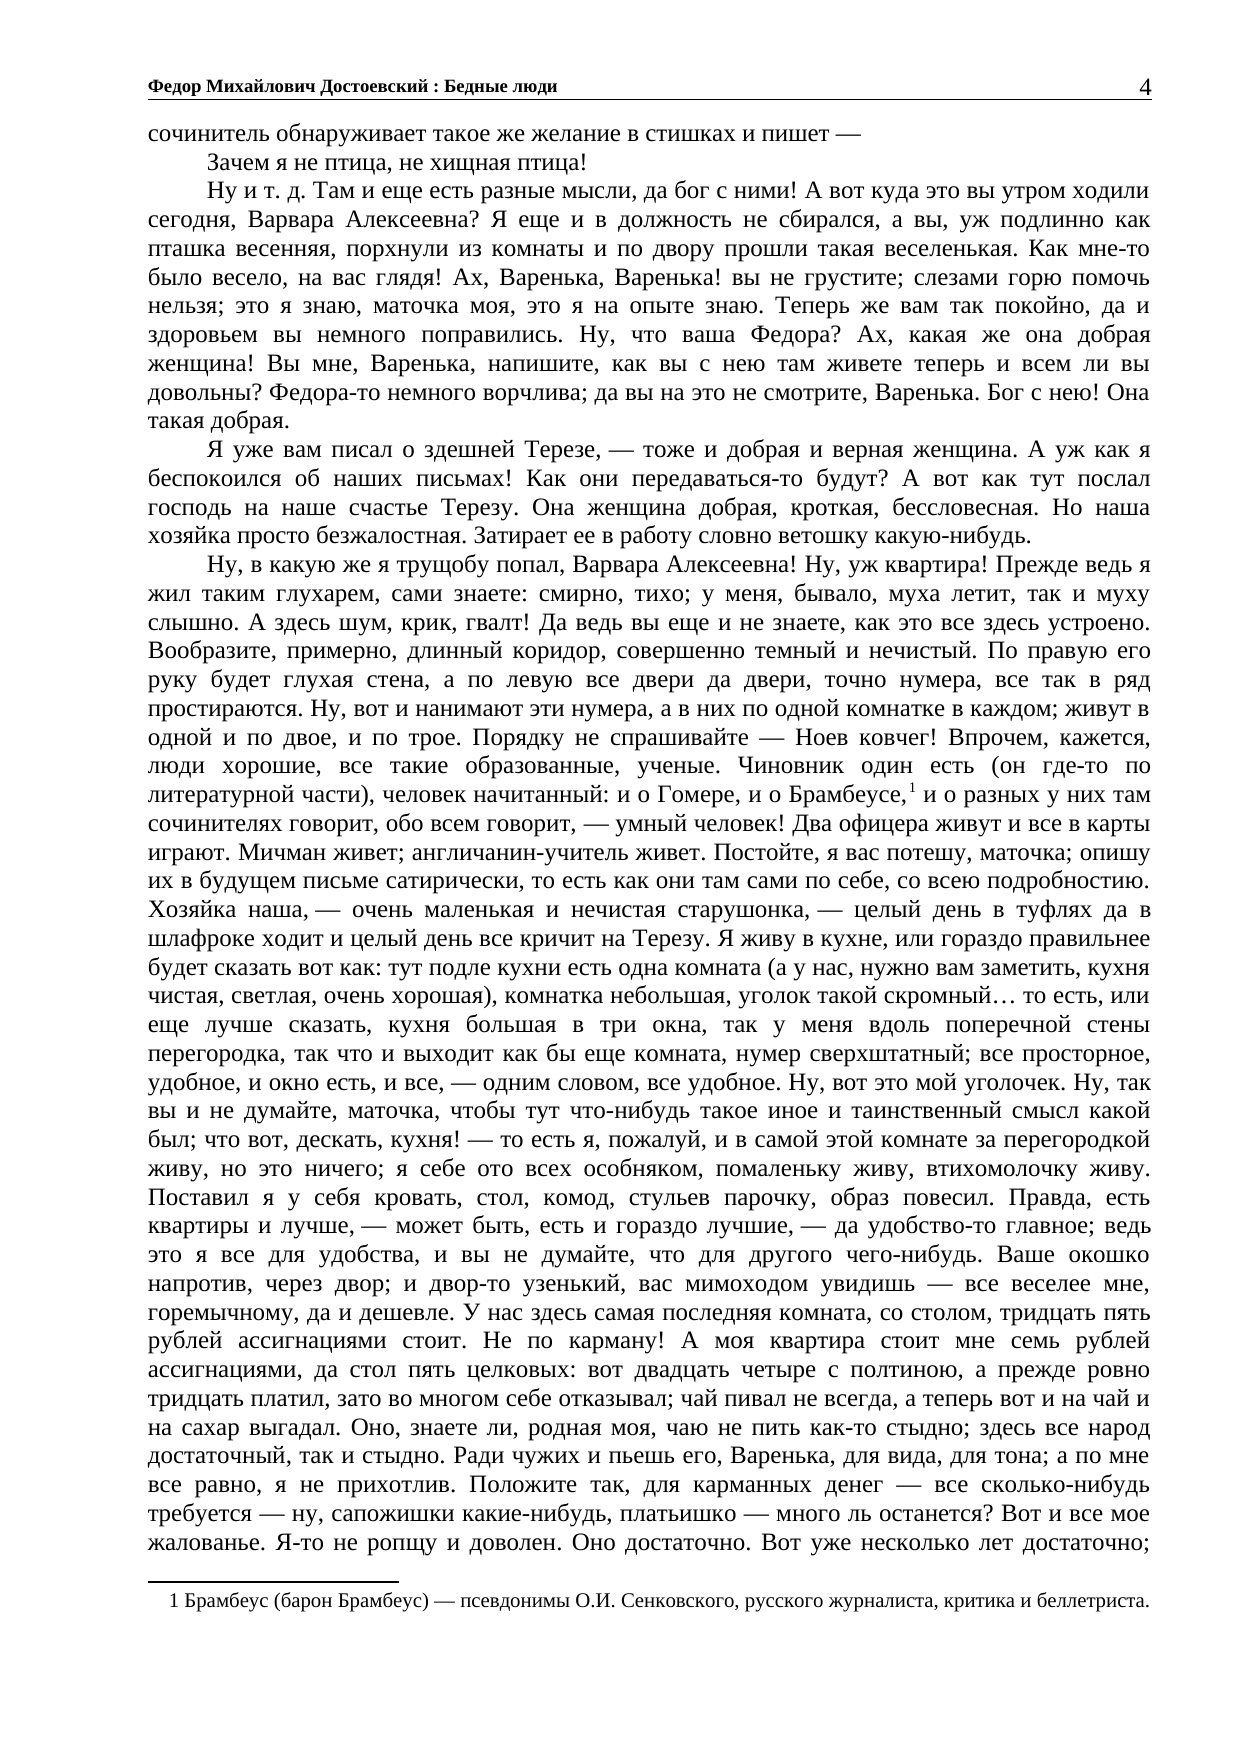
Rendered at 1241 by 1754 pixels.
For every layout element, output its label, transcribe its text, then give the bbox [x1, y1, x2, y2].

text Зачем я не птица, не хищная птица! [148, 147, 1152, 176]
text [148, 118, 1152, 147]
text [148, 549, 1152, 1556]
text Я уже вам писал о здешней Терезе, — тоже и добрая и верная женщина. А уж как я беспокоился об наших письмах! Как они передаваться-то будут? А вот как тут послал господь на наше счастье Терезу. Она женщина добрая, кроткая, бессловесная. Но наша хозяйка просто безжалостная. Затирает ее в работу словно ветошку какую-нибудь. [148, 434, 1152, 549]
text Ну и т. д. Там и еще есть разные мысли, да бог с ними! А вот куда это вы утром ходили сегодня, Варвара Алексеевна? Я еще и в должность не сбирался, а вы, уж подлинно как пташка весенняя, порхнули из комнаты и по двору прошли такая веселенькая. Как мне-то было весело, на вас глядя! Ах, Варенька, Варенька! вы не грустите; слезами горю помочь нельзя; это я знаю, маточка моя, это я на опыте знаю. Теперь же вам так покойно, да и здоровьем вы немного поправились. Ну, что ваша Федора? Ах, какая же она добрая женщина! Вы мне, Варенька, напишите, как вы с нею там живете теперь и всем ли вы довольны? Федора-то немного ворчлива; да вы на это не смотрите, Варенька. Бог с нею! Она такая добрая. [148, 176, 1152, 434]
